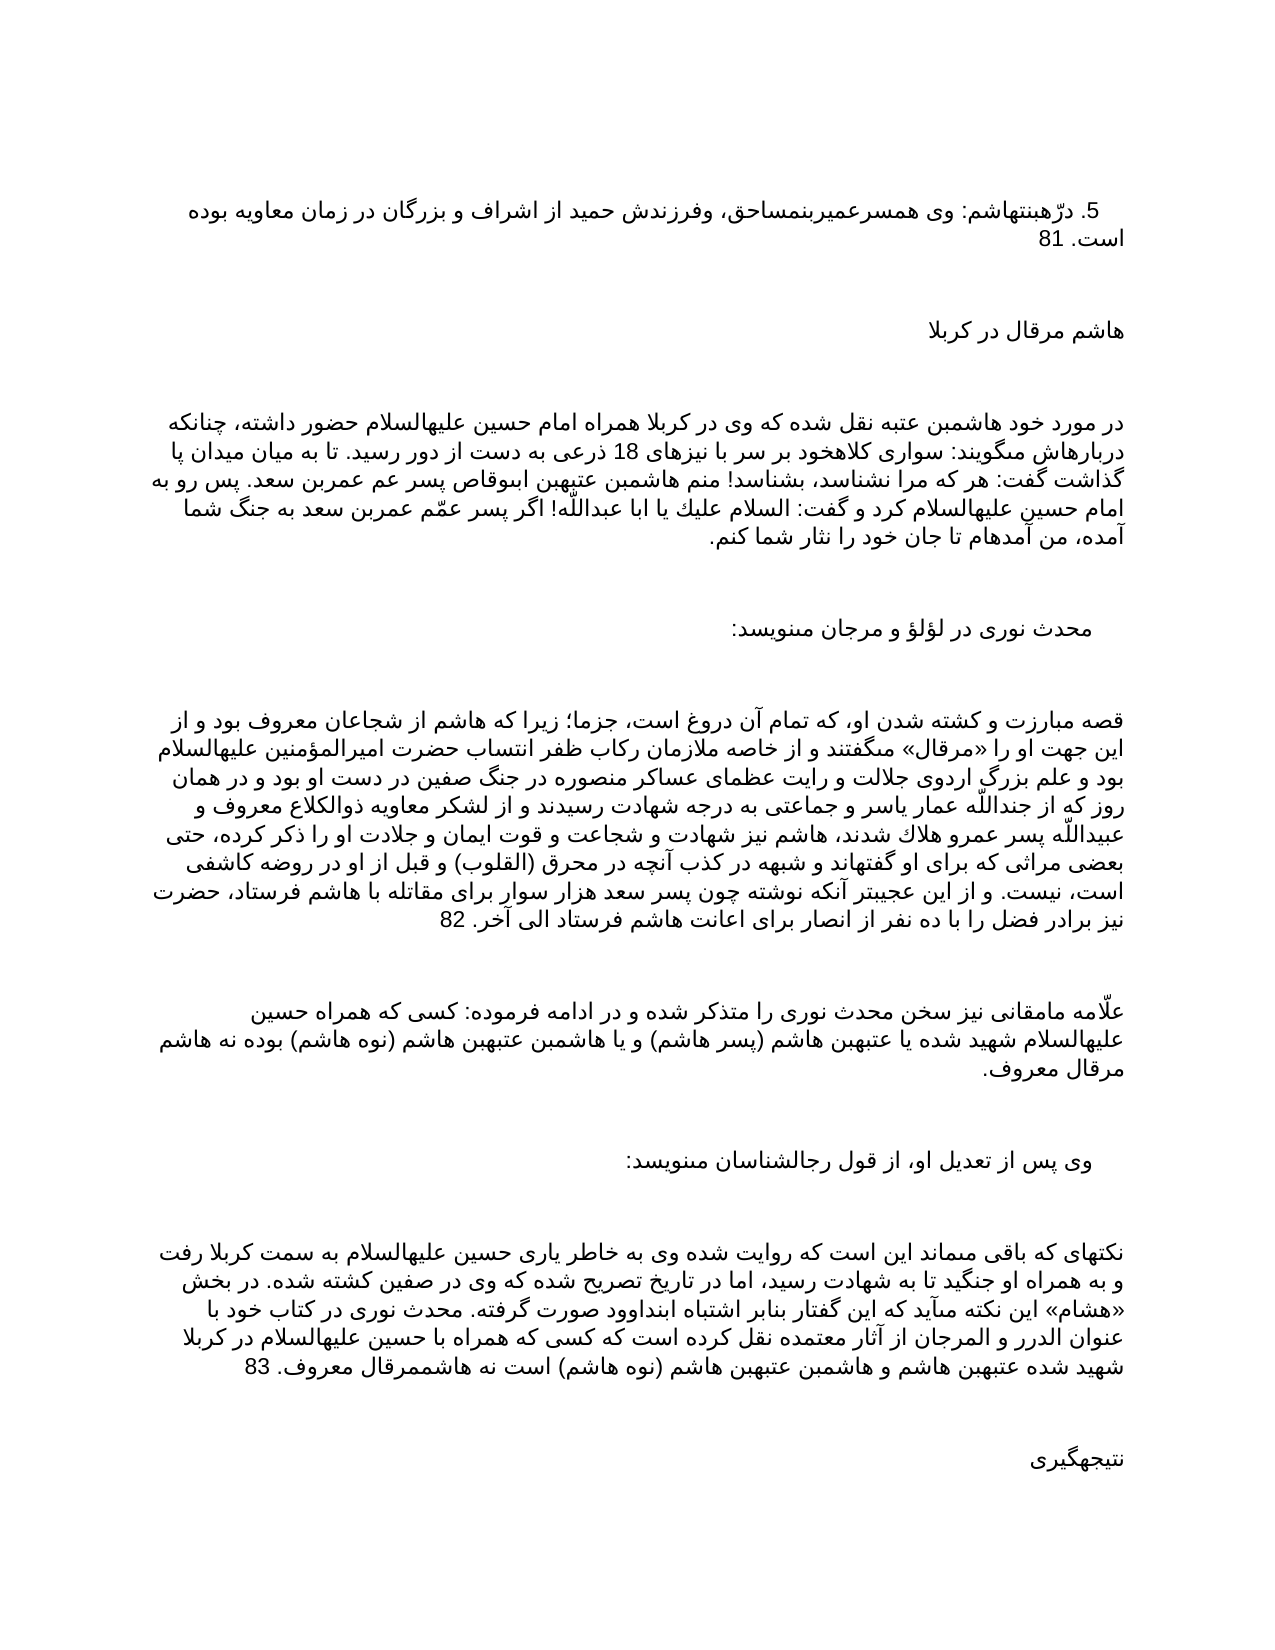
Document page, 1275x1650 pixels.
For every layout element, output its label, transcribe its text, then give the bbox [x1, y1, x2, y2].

text در مورد خود هاشم‏بن عتبه نقل شده كه وى در كربلا همراه امام حسين عليه‏السلام حضور داشته، چنان‏كه درباره‏اش مى‏گويند: سوارى كلاه‏خود بر سر با نيزه‏اى 18 ذرعى به دست از دور رسيد. تا به ميان ميدان پا گذاشت گفت: هر كه مرا نشناسد، بشناسد! منم هاشم‏بن عتبه‏بن ابى‏وقاص پسر عم عمربن سعد. پس رو به امام حسين عليه‏السلام كرد و گفت: السلام عليك يا ابا عبداللّه! اگر پسر عمّم عمربن سعد به جنگ شما آمده، من آمده‏ام تا جان خود را نثار شما كنم. [150, 409, 1125, 549]
text قصه مبارزت و كشته شدن او، كه تمام آن دروغ است، جزما؛ زيرا كه هاشم از شجاعان معروف بود و از اين جهت او را «مرقال» مى‏گفتند و از خاصه ملازمان ركاب ظفر انتساب حضرت اميرالمؤمنين عليه‏السلام بود و علم بزرگ اردوى جلالت و رايت عظماى عساكر منصوره در جنگ صفين در دست او بود و در همان روز كه از جنداللّه عمار ياسر و جماعتى به درجه شهادت رسيدند و از لشكر معاويه ذوالكلاع معروف و عبيداللّه پسر عمرو هلاك شدند، هاشم نيز شهادت و شجاعت و قوت ايمان و جلادت او را ذكر كرده، حتى بعضى مراثى كه براى او گفته‏اند و شبهه در كذب آنچه در محرق (القلوب) و قبل از او در روضه كاشفى است، نيست. و از اين عجيب‏تر آنكه نوشته چون پسر سعد هزار سوار براى مقاتله با هاشم فرستاد، حضرت نيز برادر فضل را با ده نفر از انصار براى اعانت هاشم فرستاد الى آخر. 82 [150, 707, 1125, 932]
text محدث نورى در لؤلؤ و مرجان مى‏نويسد: [150, 615, 1125, 641]
text هاشم مرقال در كربلا [150, 317, 1125, 344]
text نكته‏اى كه باقى مى‏ماند اين است كه روايت شده وى به خاطر يارى حسين عليه‏السلام به سمت كربلا رفت و به همراه او جنگيد تا به شهادت رسيد، اما در تاريخ تصريح شده كه وى در صفين كشته شده. در بخش «هشام» اين نكته مى‏آيد كه اين گفتار بنابر اشتباه ابن‏داوود صورت گرفته. محدث نورى در كتاب خود با عنوان الدرر و المرجان از آثار معتمده نقل كرده است كه كسى كه همراه با حسين عليه‏السلام در كربلا شهيد شده عتبه‏بن هاشم و هاشم‏بن عتبه‏بن هاشم (نوه هاشم) است نه هاشم‏مرقال معروف. 83 [150, 1239, 1125, 1379]
text وى پس از تعديل او، از قول رجال‏شناسان مى‏نويسد: [150, 1147, 1125, 1173]
text علّامه مامقانى نيز سخن محدث نورى را متذكر شده و در ادامه فرموده: كسى كه همراه حسين عليه‏السلام شهيد شده يا عتبه‏بن هاشم (پسر هاشم) و يا هاشم‏بن عتبه‏بن هاشم (نوه هاشم) بوده نه هاشم مرقال معروف. [150, 998, 1125, 1081]
text نتيجه‏گيرى [150, 1444, 1125, 1471]
text 5. درّه‏بنت‏هاشم: وى ‏همسرعميربن‏مساحق، وفرزندش حميد از اشراف و بزرگان در زمان معاويه بوده است. 81 [150, 197, 1125, 252]
